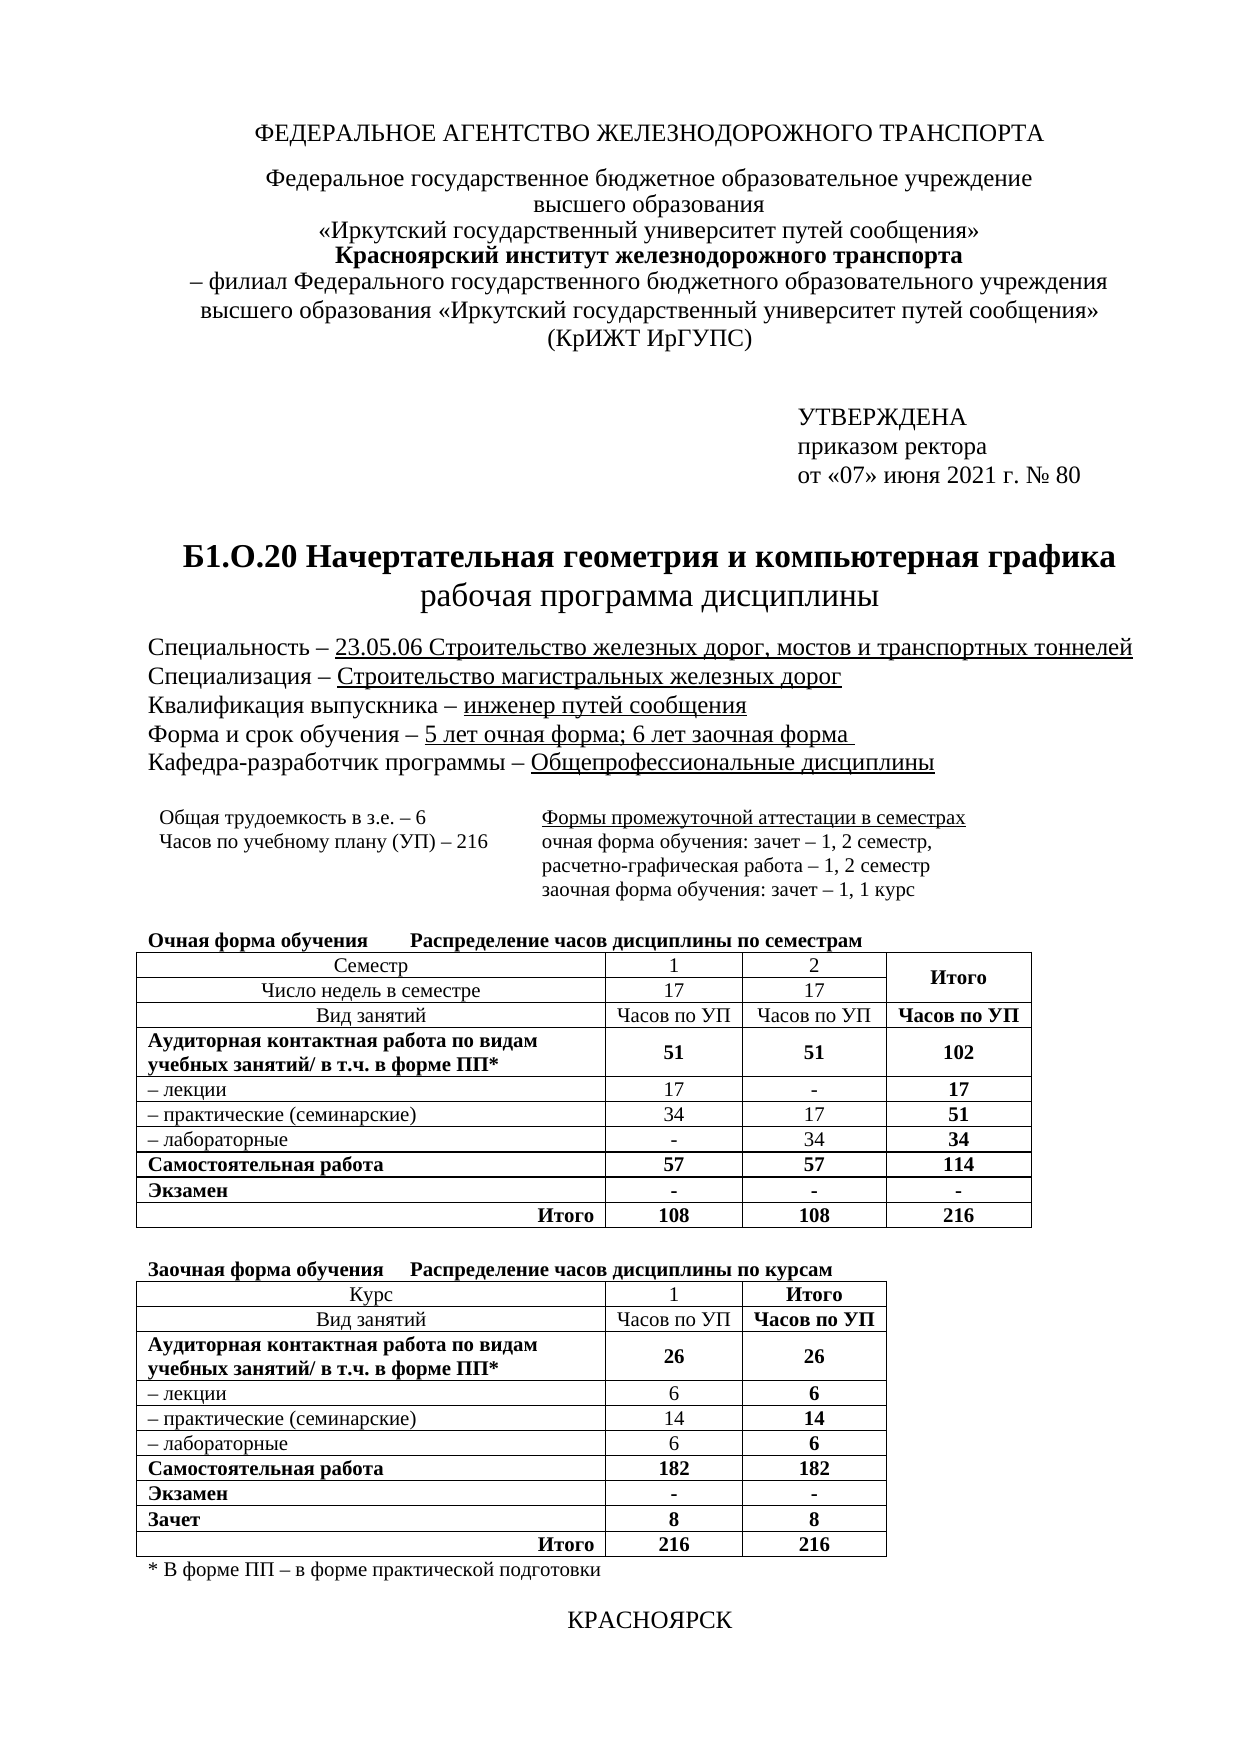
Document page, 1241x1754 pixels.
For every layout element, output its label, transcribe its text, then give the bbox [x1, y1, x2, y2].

text (КрИЖТ ИрГУПС) [148, 323, 1152, 352]
table_cell - [606, 1481, 742, 1505]
table_cell Число недель в семестре [137, 978, 605, 1002]
text Специальность – 23.05.06 Строительство железных дорог, мостов и транспортных тоннелей [148, 632, 1152, 661]
table_cell – лабораторные [137, 1431, 605, 1455]
table_cell 6 [606, 1381, 742, 1405]
table_cell 182 [743, 1456, 886, 1480]
table_cell 6 [743, 1431, 886, 1455]
table_header Итого [887, 953, 1031, 1002]
text Кафедра-разработчик программы – Общепрофессиональные дисциплины [148, 747, 1152, 776]
table_cell Экзамен [137, 1178, 605, 1202]
table_cell 17 [743, 978, 886, 1002]
table_header Формы промежуточной аттестации в семестрах очная форма обучения: зачет – 1, 2 семестр, расчетно-графическая работа – 1, 2 семестр заочная форма обучения: зачет – 1, 1 курс [530, 805, 1204, 925]
table_cell Итого [137, 1203, 605, 1227]
table_cell – лекции [137, 1077, 605, 1101]
text УТВЕРЖДЕНА [148, 402, 1152, 431]
text Федеральное государственное бюджетное образовательное учреждение [148, 166, 1150, 192]
table_header Общая трудоемкость в з.е. – 6 Часов по учебному плану (УП) – 216 [148, 805, 530, 925]
table_cell 182 [606, 1456, 742, 1480]
text высшего образования «Иркутский государственный университет путей сообщения» [148, 295, 1152, 323]
table_cell 102 [887, 1028, 1031, 1076]
table_header 1 [606, 953, 742, 977]
table_cell - [606, 1127, 742, 1151]
table_cell Часов по УП [606, 1307, 742, 1331]
text «Иркутский государственный университет путей сообщения» [148, 217, 1150, 243]
table_cell Экзамен [137, 1481, 605, 1505]
text Очная форма обучения Распределение часов дисциплины по семестрам [148, 927, 1152, 952]
text высшего образования [148, 192, 1150, 217]
table_cell Часов по УП [743, 1003, 886, 1027]
table_cell Аудиторная контактная работа по видам учебных занятий/ в т.ч. в форме ПП* [137, 1028, 605, 1076]
table_cell 14 [743, 1406, 886, 1430]
table_cell 17 [887, 1077, 1031, 1101]
table_header Семестр [137, 953, 605, 977]
table_cell 26 [606, 1332, 742, 1380]
table_cell Вид занятий [137, 1003, 605, 1027]
text Заочная форма обучения Распределение часов дисциплины по курсам [148, 1256, 1152, 1281]
text КРАСНОЯРСК [148, 1605, 1152, 1633]
table_cell – практические (семинарские) [137, 1406, 605, 1430]
table_cell Зачет [137, 1506, 605, 1531]
table_cell – лекции [137, 1381, 605, 1405]
table_cell 34 [606, 1102, 742, 1126]
text Форма и срок обучения – 5 лет очная форма; 6 лет заочная форма [148, 719, 1152, 747]
table_cell 216 [743, 1532, 886, 1556]
table_cell Часов по УП [887, 1003, 1031, 1027]
text * В форме ПП – в форме практической подготовки [148, 1557, 1152, 1581]
text рабочая программа дисциплины [148, 575, 1152, 613]
table_cell 51 [606, 1028, 742, 1076]
text Б1.О.20 Начертательная геометрия и компьютерная графика [148, 537, 1152, 575]
table_cell Итого [137, 1532, 605, 1556]
table_cell 108 [606, 1203, 742, 1227]
table_cell 108 [743, 1203, 886, 1227]
table_cell Самостоятельная работа [137, 1456, 605, 1480]
table_cell 57 [743, 1153, 886, 1176]
table_cell - [606, 1178, 742, 1202]
text Квалификация выпускника – инженер путей сообщения [148, 690, 1152, 719]
table_cell 8 [743, 1506, 886, 1531]
text Специализация – Строительство магистральных железных дорог [148, 661, 1152, 690]
table_cell 34 [743, 1127, 886, 1151]
table_cell – лабораторные [137, 1127, 605, 1151]
table_cell - [743, 1178, 886, 1202]
table_cell Часов по УП [606, 1003, 742, 1027]
table_cell - [743, 1077, 886, 1101]
text приказом ректора [148, 431, 1152, 460]
table_cell 51 [743, 1028, 886, 1076]
table_cell 8 [606, 1506, 742, 1531]
table_cell 57 [606, 1153, 742, 1176]
table_cell 17 [743, 1102, 886, 1126]
table_cell 51 [887, 1102, 1031, 1126]
table_cell Аудиторная контактная работа по видам учебных занятий/ в т.ч. в форме ПП* [137, 1332, 605, 1380]
table_header 2 [743, 953, 886, 977]
text от «07» июня 2021 г. № 80 [148, 460, 1152, 489]
text ФЕДЕРАЛЬНОЕ АГЕНТСТВО ЖЕЛЕЗНОДОРОЖНОГО ТРАНСПОРТА [148, 118, 1152, 147]
text – филиал Федерального государственного бюджетного образовательного учреждения [148, 269, 1150, 295]
table_cell Самостоятельная работа [137, 1153, 605, 1176]
table_cell 26 [743, 1332, 886, 1380]
table_cell 14 [606, 1406, 742, 1430]
table_cell 17 [606, 1077, 742, 1101]
text Красноярский институт железнодорожного транспорта [148, 243, 1150, 269]
table_cell Часов по УП [743, 1307, 886, 1331]
table_cell 216 [606, 1532, 742, 1556]
table_header Итого [743, 1282, 886, 1306]
table_header 1 [606, 1282, 742, 1306]
table_cell Вид занятий [137, 1307, 605, 1331]
table_cell 6 [743, 1381, 886, 1405]
table_header Курс [137, 1282, 605, 1306]
table_cell 6 [606, 1431, 742, 1455]
table_cell 17 [606, 978, 742, 1002]
table_cell – практические (семинарские) [137, 1102, 605, 1126]
table_cell 114 [887, 1153, 1031, 1176]
table_cell 216 [887, 1203, 1031, 1227]
table_cell 34 [887, 1127, 1031, 1151]
table_cell - [743, 1481, 886, 1505]
table_cell - [887, 1178, 1031, 1202]
